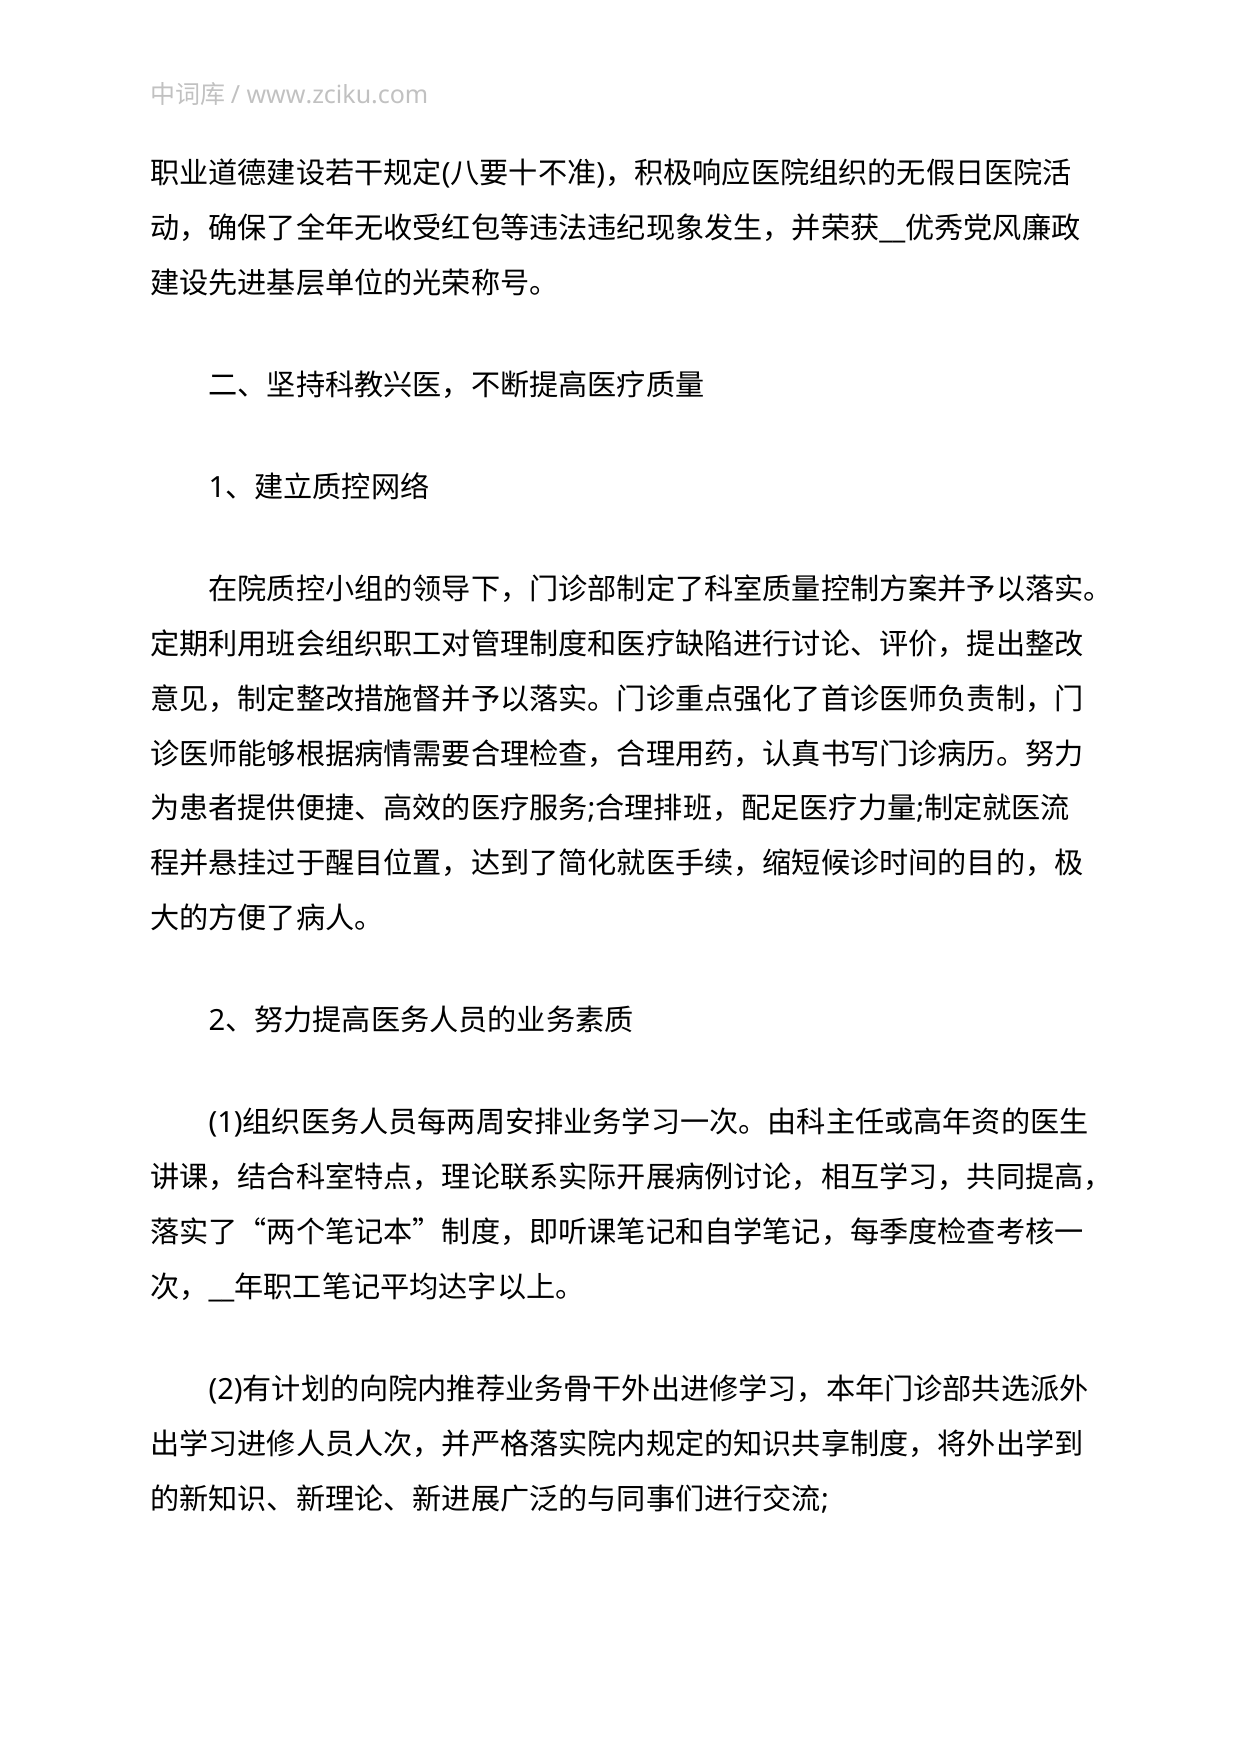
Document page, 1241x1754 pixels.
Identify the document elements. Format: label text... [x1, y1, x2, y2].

text 1、建立质控网络 [150, 463, 1090, 506]
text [150, 150, 1090, 302]
text (2)有计划的向院内推荐业务骨干外出进修学习，本年门诊部共选派外出学习进修人员人次，并严格落实院内规定的知识共享制度，将外出学到的新知识、新理论、新进展广泛的与同事们进行交流; [150, 1366, 1090, 1518]
text 2、努力提高医务人员的业务素质 [150, 997, 1090, 1039]
text 在院质控小组的领导下，门诊部制定了科室质量控制方案并予以落实。定期利用班会组织职工对管理制度和医疗缺陷进行讨论、评价，提出整改意见，制定整改措施督并予以落实。门诊重点强化了首诊医师负责制，门诊医师能够根据病情需要合理检查，合理用药，认真书写门诊病历。努力为患者提供便捷、高效的医疗服务;合理排班，配足医疗力量;制定就医流程并悬挂过于醒目位置，达到了简化就医手续，缩短候诊时间的目的，极大的方便了病人。 [150, 566, 1090, 937]
text 二、坚持科教兴医，不断提高医疗质量 [150, 362, 1090, 404]
text (1)组织医务人员每两周安排业务学习一次。由科主任或高年资的医生讲课，结合科室特点，理论联系实际开展病例讨论，相互学习，共同提高，落实了“两个笔记本”制度，即听课笔记和自学笔记，每季度检查考核一次，__年职工笔记平均达字以上。 [150, 1099, 1090, 1306]
